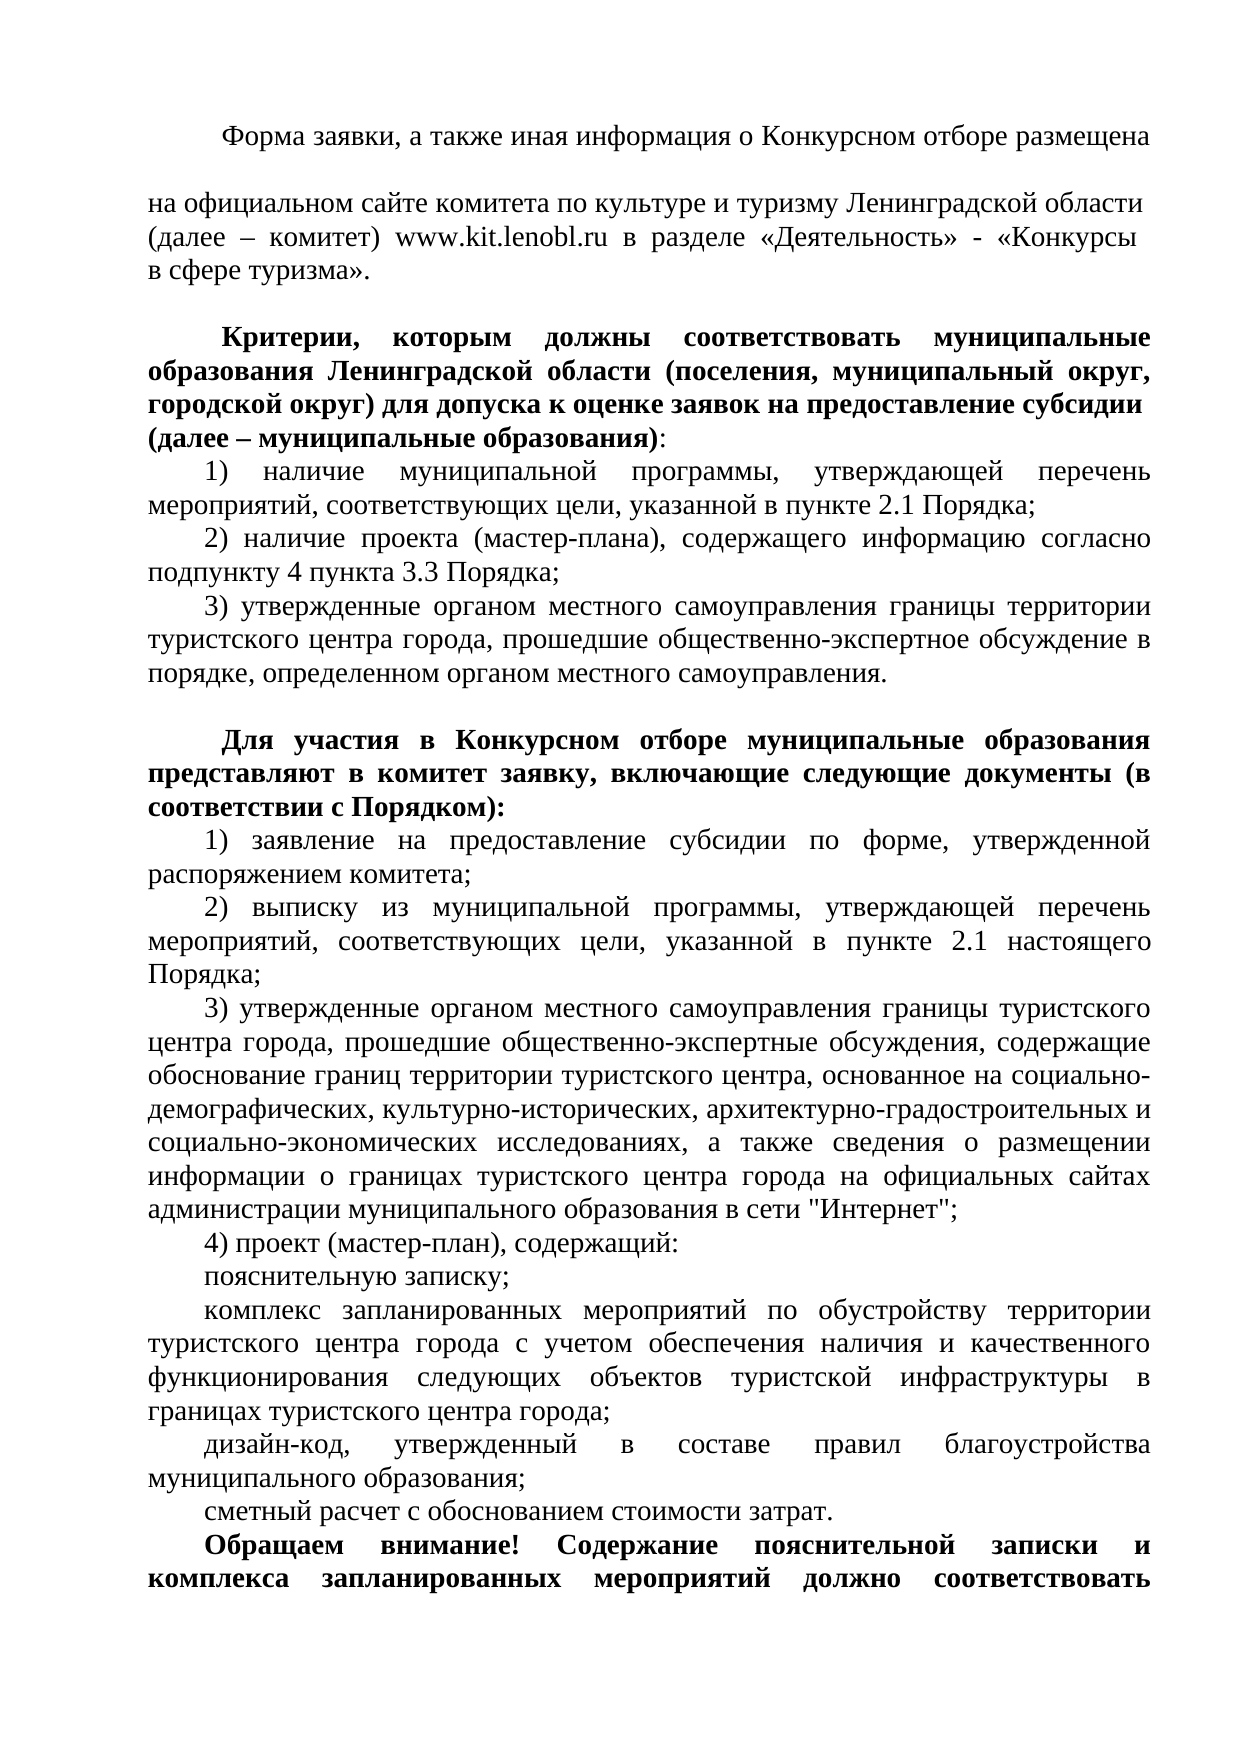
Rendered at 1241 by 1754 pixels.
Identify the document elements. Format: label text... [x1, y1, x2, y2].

text 2) наличие проекта (мастер-плана), содержащего информацию согласно подпункту 4 пункта 3.3 Порядка; [148, 521, 1152, 588]
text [148, 1527, 1152, 1594]
text дизайн-код, утвержденный в составе правил благоустройства муниципального образования; [148, 1426, 1152, 1493]
text Форма заявки, а также иная информация о Конкурсном отборе размещена на официальном сайте комитета по культуре и туризму Ленинградской области (далее – комитет) www.kit.lenobl.ru в разделе «Деятельность» - «Конкурсы в сфере туризма». [148, 118, 1152, 286]
text сметный расчет с обоснованием стоимости затрат. [148, 1493, 1152, 1527]
text 1) заявление на предоставление субсидии по форме, утвержденной распоряжением комитета; [148, 822, 1152, 889]
text комплекс запланированных мероприятий по обустройству территории туристского центра города с учетом обеспечения наличия и качественного функционирования следующих объектов туристской инфраструктуры в границах туристского центра города; [148, 1292, 1152, 1426]
text 1) наличие муниципальной программы, утверждающей перечень мероприятий, соответствующих цели, указанной в пункте 2.1 Порядка; [148, 453, 1152, 521]
text 3) утвержденные органом местного самоуправления границы туристского центра города, прошедшие общественно-экспертные обсуждения, содержащие обоснование границ территории туристского центра, основанное на социально-демографических, культурно-исторических, архитектурно-градостроительных и социально-экономических исследованиях, а также сведения о размещении информации о границах туристского центра города на официальных сайтах администрации муниципального образования в сети "Интернет"; [148, 990, 1152, 1225]
text 3) утвержденные органом местного самоуправления границы территории туристского центра города, прошедшие общественно-экспертное обсуждение в порядке, определенном органом местного самоуправления. [148, 588, 1152, 688]
text 2) выписку из муниципальной программы, утверждающей перечень мероприятий, соответствующих цели, указанной в пункте 2.1 настоящего Порядка; [148, 889, 1152, 990]
text Для участия в Конкурсном отборе муниципальные образования представляют в комитет заявку, включающие следующие документы (в соответствии с Порядком): [148, 722, 1152, 822]
text 4) проект (мастер-план), содержащий: [148, 1225, 1152, 1258]
text пояснительную записку; [148, 1258, 1152, 1292]
text Критерии, которым должны соответствовать муниципальные образования Ленинградской области (поселения, муниципальный округ, городской округ) для допуска к оценке заявок на предоставление субсидии (далее – муниципальные образования): [148, 319, 1152, 453]
